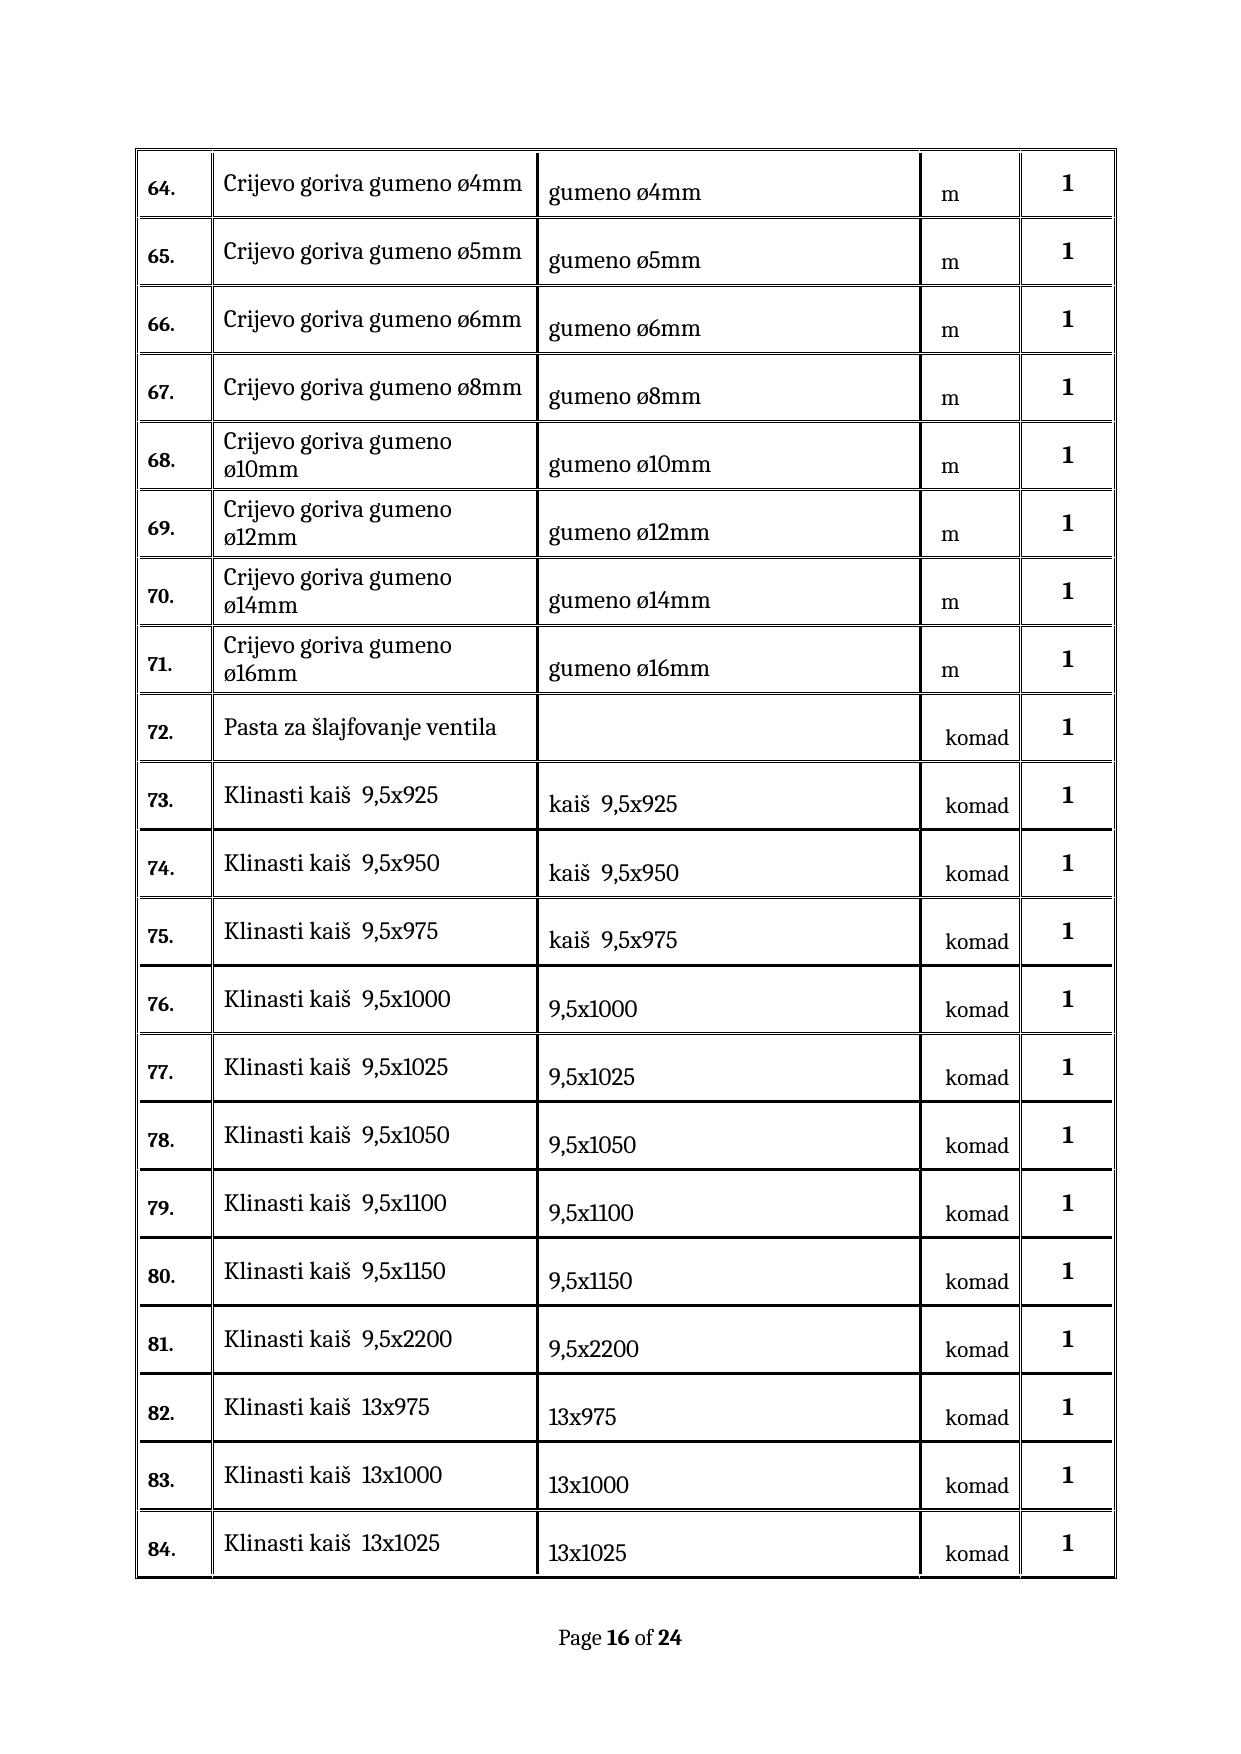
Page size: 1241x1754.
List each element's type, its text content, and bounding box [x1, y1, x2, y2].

table_cell 1 [1021, 488, 1115, 556]
table_cell Klinasti kaiš 13x1000 [214, 1443, 536, 1508]
table_cell Klinasti kaiš 9,5x1100 [214, 1171, 536, 1236]
table_cell 9,5x1000 [539, 967, 919, 1032]
table_cell [138, 964, 211, 1032]
table_cell 9,5x1150 [539, 1239, 919, 1304]
table_cell komad [922, 1375, 1019, 1440]
table_cell m [922, 491, 1019, 556]
table_cell komad [922, 695, 1019, 760]
table_cell 1 [1022, 1304, 1114, 1372]
table_cell [136, 284, 212, 352]
table_cell kaiš 9,5x925 [539, 763, 919, 828]
table_cell 1 [1022, 1100, 1114, 1168]
table_cell m [922, 559, 1019, 624]
table_cell Crijevo goriva gumeno ø12mm [214, 491, 536, 556]
table_cell komad [922, 1443, 1019, 1508]
table_cell komad [922, 831, 1019, 896]
table_cell m [922, 287, 1019, 352]
table_cell Klinasti kaiš 13x975 [214, 1375, 536, 1440]
table_cell gumeno ø10mm [539, 423, 919, 488]
table_cell 1 [1021, 556, 1115, 624]
table_cell Klinasti kaiš 9,5x2200 [214, 1307, 536, 1372]
table_cell [136, 420, 212, 488]
table_cell kaiš 9,5x950 [539, 831, 919, 896]
table_cell komad [922, 1239, 1019, 1304]
table_cell Klinasti kaiš 9,5x1025 [214, 1035, 536, 1100]
table_cell gumeno ø12mm [539, 491, 919, 556]
table_cell m [922, 627, 1019, 692]
table_cell Klinasti kaiš 9,5x975 [214, 899, 536, 964]
table_cell [136, 488, 212, 556]
table_cell gumeno ø8mm [539, 355, 919, 420]
table_cell Crijevo goriva gumeno ø5mm [214, 219, 536, 284]
table_cell gumeno ø6mm [539, 287, 919, 352]
table_cell 1 [1021, 420, 1115, 488]
table_cell 9,5x2200 [539, 1307, 919, 1372]
table_cell [539, 695, 919, 760]
table_cell 1 [1022, 1168, 1115, 1236]
table_cell [136, 556, 212, 624]
table_cell 13x1000 [539, 1443, 919, 1508]
table_cell Crijevo goriva gumeno ø8mm [214, 355, 536, 420]
table_cell 1 [1022, 1236, 1114, 1304]
table_cell 1 [1022, 1440, 1114, 1508]
table_cell 1 [1021, 352, 1115, 420]
table_cell [136, 1032, 212, 1100]
table_cell 1 [1021, 896, 1115, 964]
table_cell Crijevo goriva gumeno ø4mm [213, 151, 537, 216]
table_cell Klinasti kaiš 9,5x1150 [214, 1239, 536, 1304]
table_cell 1 [1021, 284, 1115, 352]
table_cell komad [922, 1103, 1019, 1168]
table_cell komad [922, 1171, 1019, 1236]
table_cell [136, 692, 212, 760]
table_cell Klinasti kaiš 9,5x925 [214, 763, 536, 828]
table_cell 1 [1021, 624, 1115, 692]
table_cell 1 [1021, 1032, 1115, 1100]
table_cell [138, 151, 212, 216]
table_cell 1 [1022, 1372, 1114, 1440]
table_cell 9,5x1025 [539, 1035, 919, 1100]
table_cell Pasta za šlajfovanje ventila [214, 695, 536, 760]
table_cell komad [922, 899, 1019, 964]
table_cell 1 [1022, 964, 1114, 1032]
table_cell 9,5x1050 [539, 1103, 919, 1168]
table_cell komad [922, 967, 1019, 1032]
table_cell 1 [1021, 1508, 1114, 1576]
table_cell komad [922, 1307, 1019, 1372]
table_cell gumeno ø14mm [539, 559, 919, 624]
table_cell Crijevo goriva gumeno ø14mm [214, 559, 536, 624]
table_cell gumeno ø5mm [539, 219, 919, 284]
table_cell Crijevo goriva gumeno ø6mm [214, 287, 536, 352]
table_cell Crijevo goriva gumeno ø16mm [214, 627, 536, 692]
table_cell m [922, 219, 1019, 284]
table_cell 1 [1022, 828, 1115, 896]
table_cell komad [922, 763, 1019, 828]
table_cell [138, 1100, 211, 1168]
table_cell komad [920, 1512, 1021, 1576]
table_cell m [922, 355, 1019, 420]
table_cell Klinasti kaiš 9,5x1050 [214, 1103, 536, 1168]
table_cell Crijevo goriva gumeno ø10mm [214, 423, 536, 488]
table_cell 1 [1021, 151, 1114, 216]
table_cell 1 [1021, 692, 1115, 760]
table_cell [138, 1508, 212, 1576]
table_cell gumeno ø16mm [539, 627, 919, 692]
table_cell Klinasti kaiš 13x1025 [213, 1512, 537, 1576]
table_cell [136, 1168, 211, 1236]
table_cell komad [922, 1035, 1019, 1100]
table_cell 1 [1021, 216, 1115, 284]
table_cell Klinasti kaiš 9,5x1000 [214, 967, 536, 1032]
table_cell 1 [1021, 760, 1115, 828]
table_cell [136, 896, 212, 964]
table_cell [138, 1440, 211, 1508]
table_cell kaiš 9,5x975 [539, 899, 919, 964]
table_cell [138, 1236, 211, 1304]
table_cell gumeno ø4mm [537, 149, 920, 216]
table_cell 9,5x1100 [539, 1171, 919, 1236]
table_cell [136, 216, 212, 284]
table_cell [136, 624, 212, 692]
table_cell 13x1025 [537, 1512, 920, 1576]
table_cell Klinasti kaiš 9,5x950 [214, 831, 536, 896]
table_cell [136, 760, 212, 828]
table_cell [138, 1372, 211, 1440]
table_cell [138, 1304, 211, 1372]
table_cell m [920, 151, 1021, 216]
table_cell [136, 352, 212, 420]
table_cell m [922, 423, 1019, 488]
table_cell [136, 828, 211, 896]
table_cell 13x975 [539, 1375, 919, 1440]
